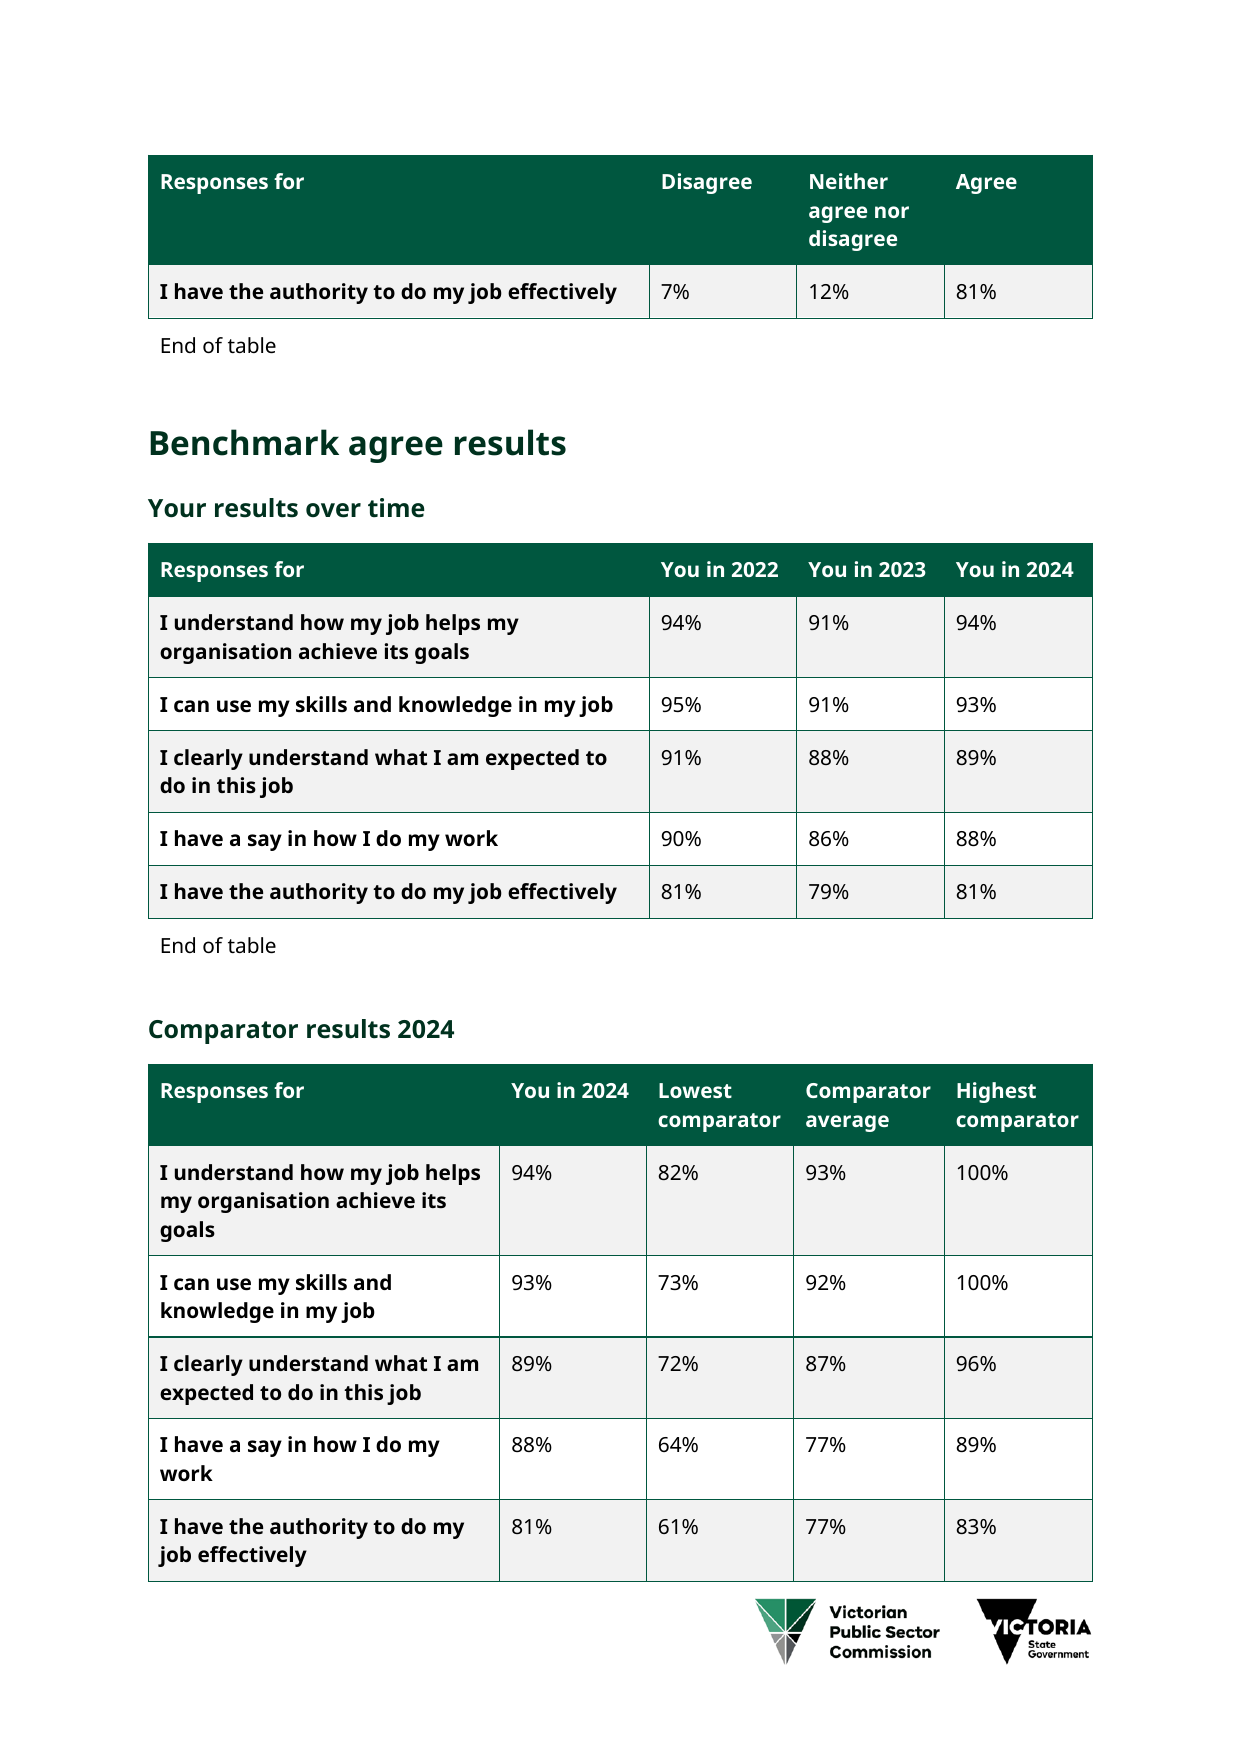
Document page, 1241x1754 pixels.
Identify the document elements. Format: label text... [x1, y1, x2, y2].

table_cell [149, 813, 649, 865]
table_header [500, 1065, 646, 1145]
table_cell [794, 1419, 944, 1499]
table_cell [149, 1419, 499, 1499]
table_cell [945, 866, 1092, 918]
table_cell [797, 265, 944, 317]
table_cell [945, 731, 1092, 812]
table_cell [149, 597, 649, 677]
subtitle Benchmark agree results [148, 420, 1092, 465]
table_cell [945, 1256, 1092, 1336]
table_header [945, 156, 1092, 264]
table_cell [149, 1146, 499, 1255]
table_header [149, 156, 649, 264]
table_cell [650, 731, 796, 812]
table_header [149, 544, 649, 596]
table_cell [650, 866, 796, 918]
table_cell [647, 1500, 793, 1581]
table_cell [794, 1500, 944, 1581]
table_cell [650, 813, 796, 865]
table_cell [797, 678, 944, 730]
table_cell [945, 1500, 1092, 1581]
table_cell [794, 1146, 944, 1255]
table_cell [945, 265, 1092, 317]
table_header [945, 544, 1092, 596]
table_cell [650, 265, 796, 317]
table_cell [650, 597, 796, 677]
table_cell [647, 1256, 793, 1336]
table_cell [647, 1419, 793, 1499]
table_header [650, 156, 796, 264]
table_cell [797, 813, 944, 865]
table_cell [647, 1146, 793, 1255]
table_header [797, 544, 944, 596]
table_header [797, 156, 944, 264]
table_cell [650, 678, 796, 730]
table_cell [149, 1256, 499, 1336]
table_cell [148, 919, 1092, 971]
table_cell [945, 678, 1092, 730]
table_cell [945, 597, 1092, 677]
picture [754, 1598, 1093, 1666]
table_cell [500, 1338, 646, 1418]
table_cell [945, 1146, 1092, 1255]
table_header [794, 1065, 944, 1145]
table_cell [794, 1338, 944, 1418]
subtitle Your results over time [148, 491, 1092, 525]
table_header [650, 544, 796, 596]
subtitle Comparator results 2024 [148, 1012, 1092, 1046]
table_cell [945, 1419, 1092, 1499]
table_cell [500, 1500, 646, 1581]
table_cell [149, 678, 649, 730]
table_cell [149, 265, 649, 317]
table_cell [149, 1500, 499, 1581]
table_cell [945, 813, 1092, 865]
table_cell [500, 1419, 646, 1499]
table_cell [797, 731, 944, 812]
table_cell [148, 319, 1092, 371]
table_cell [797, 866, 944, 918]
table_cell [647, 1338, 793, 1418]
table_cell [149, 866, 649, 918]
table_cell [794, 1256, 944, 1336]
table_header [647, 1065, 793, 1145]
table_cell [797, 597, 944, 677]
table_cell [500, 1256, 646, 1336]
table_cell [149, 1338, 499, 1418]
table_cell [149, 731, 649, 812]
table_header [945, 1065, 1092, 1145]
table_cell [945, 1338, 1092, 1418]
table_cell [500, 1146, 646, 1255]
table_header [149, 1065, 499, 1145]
